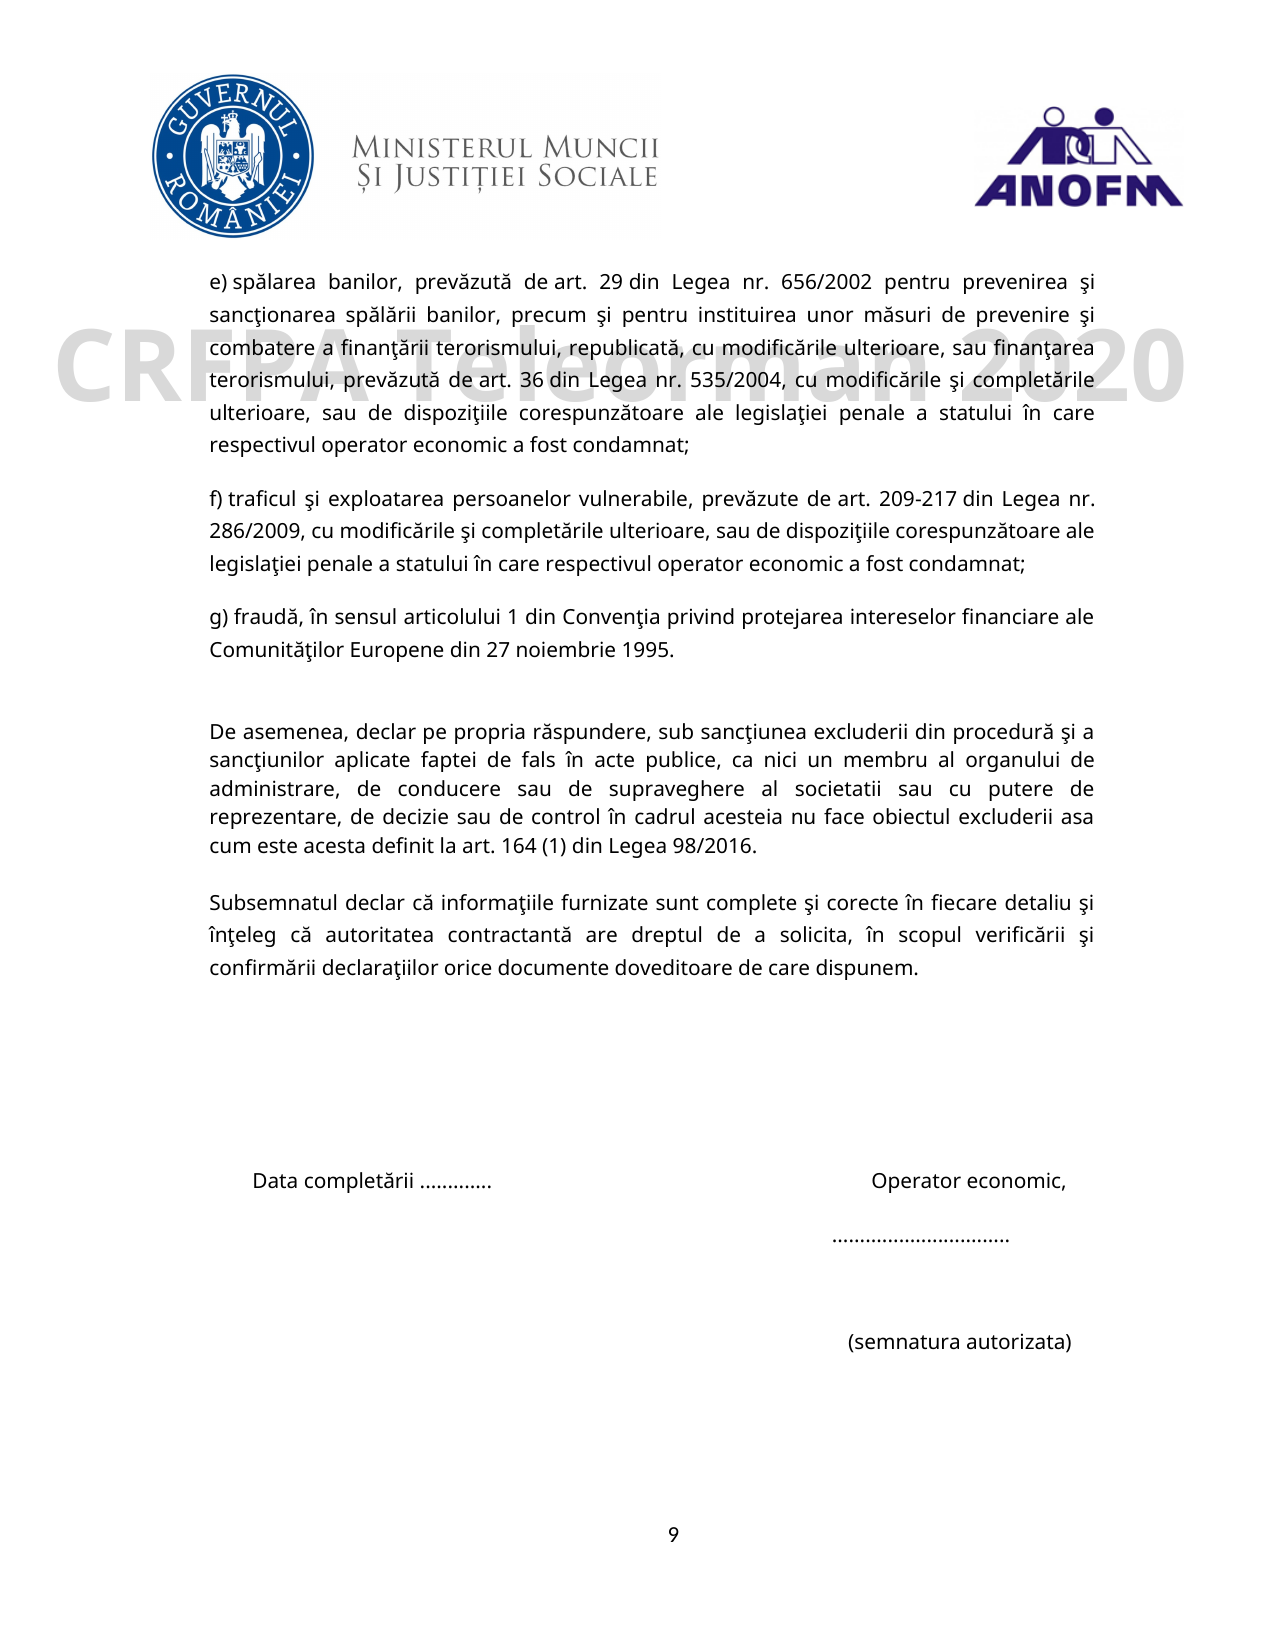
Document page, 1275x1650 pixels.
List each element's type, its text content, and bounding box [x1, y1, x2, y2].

text f) traficul şi exploatarea persoanelor vulnerabile, prevăzute de art. 209-217 din Legea nr. 286/2009, cu modificările şi completările ulterioare, sau de dispoziţiile corespunzătoare ale legislaţiei penale a statului în care respectivul operator economic a fost condamnat; [209, 484, 1096, 577]
text (semnatura autorizata) [225, 1327, 1196, 1355]
text ................................ [225, 1220, 1196, 1248]
picture [974, 106, 1184, 207]
text De asemenea, declar pe propria răspundere, sub sancţiunea excluderii din procedură şi a sancţiunilor aplicate faptei de fals în acte publice, ca nici un membru al organului de administrare, de conducere sau de supraveghere al societatii sau cu putere de reprezentare, de decizie sau de control în cadrul acesteia nu face obiectul excluderii asa cum este acesta definit la art. 164 (1) din Legea 98/2016. [209, 717, 1096, 859]
text g) fraudă, în sensul articolului 1 din Convenţia privind protejarea intereselor financiare ale Comunităţilor Europene din 27 noiembrie 1995. [209, 602, 1096, 663]
text Subsemnatul declar că informaţiile furnizate sunt complete şi corecte în fiecare detaliu şi înţeleg că autoritatea contractantă are dreptul de a solicita, în scopul verificării şi confirmării declaraţiilor orice documente doveditoare de care dispunem. [209, 888, 1096, 981]
text e) spălarea banilor, prevăzută de art. 29 din Legea nr. 656/2002 pentru prevenirea şi sancţionarea spălării banilor, precum şi pentru instituirea unor măsuri de prevenire şi combatere a finanţării terorismului, republicată, cu modificările ulterioare, sau finanţarea terorismului, prevăzută de art. 36 din Legea nr. 535/2004, cu modificările şi completările ulterioare, sau de dispoziţiile corespunzătoare ale legislaţiei penale a statului în care respectivul operator economic a fost condamnat; [209, 267, 1096, 459]
text Data completării ............. Operator economic, [225, 1167, 1196, 1195]
picture [150, 73, 661, 240]
